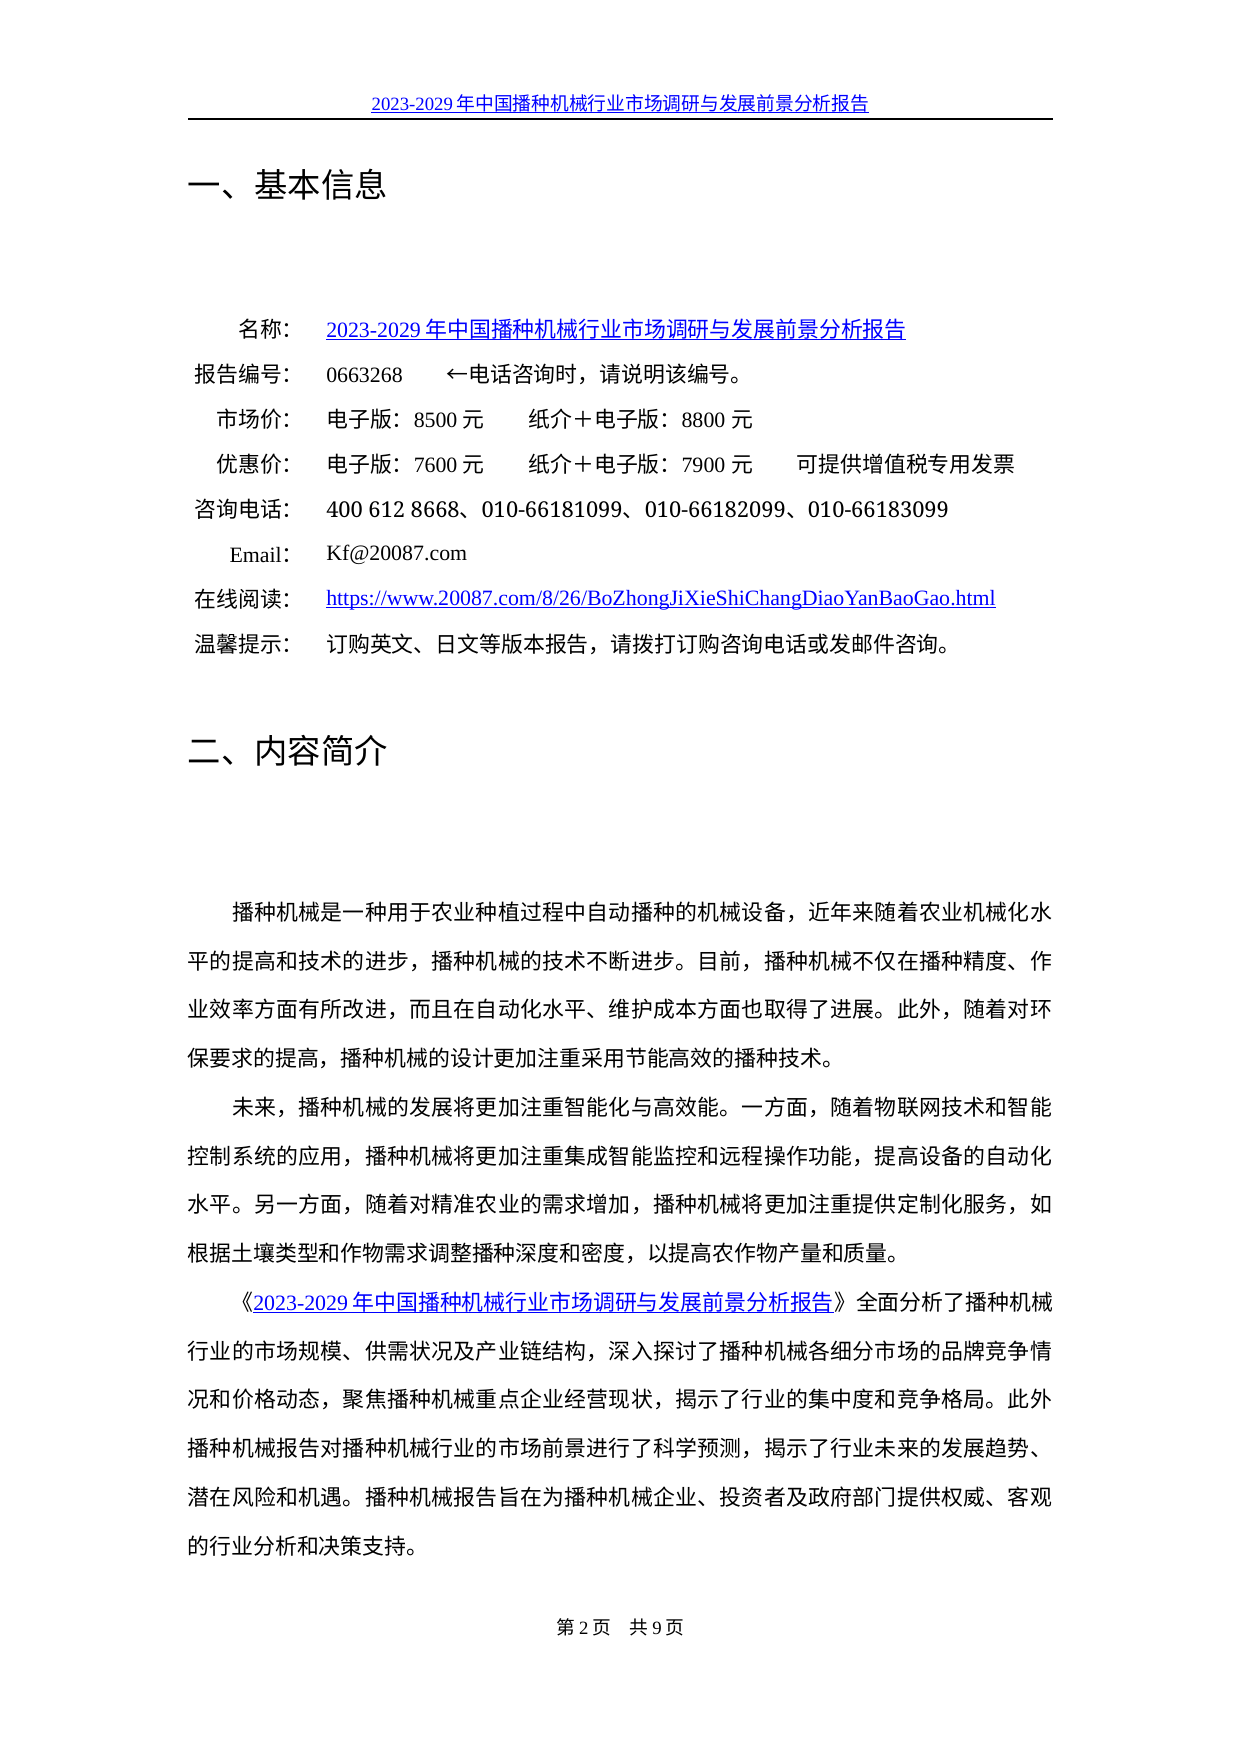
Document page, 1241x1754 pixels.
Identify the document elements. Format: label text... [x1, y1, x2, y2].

table_cell 咨询电话： [167, 492, 315, 537]
title 二、内容简介 [187, 717, 1053, 782]
title 一、基本信息 [187, 150, 1053, 215]
table_cell 电子版：8500 元 纸介＋电子版：8800 元 [315, 402, 1073, 447]
table_header 2023-2029年中国播种机械行业市场调研与发展前景分析报告 [315, 312, 1073, 357]
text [187, 894, 1053, 1561]
table_header 名称： [167, 312, 315, 357]
table_cell 0663268 ←电话咨询时，请说明该编号。 [315, 357, 1073, 402]
table_cell [315, 582, 1073, 627]
table_cell 报告编号： [167, 357, 315, 402]
table_cell 在线阅读： [167, 582, 315, 627]
table_cell 优惠价： [167, 447, 315, 492]
table_cell 温馨提示： [167, 627, 315, 672]
table_cell Email： [167, 537, 315, 582]
table_cell 电子版：7600 元 纸介＋电子版：7900 元 可提供增值税专用发票 [315, 447, 1073, 492]
table_cell 400 612 8668、010-66181099、010-66182099、010-66183099 [315, 492, 1073, 537]
table_cell 订购英文、日文等版本报告，请拨打订购咨询电话或发邮件咨询。 [315, 627, 1073, 672]
table_cell Kf@20087.com [315, 537, 1073, 582]
table_cell 市场价： [167, 402, 315, 447]
